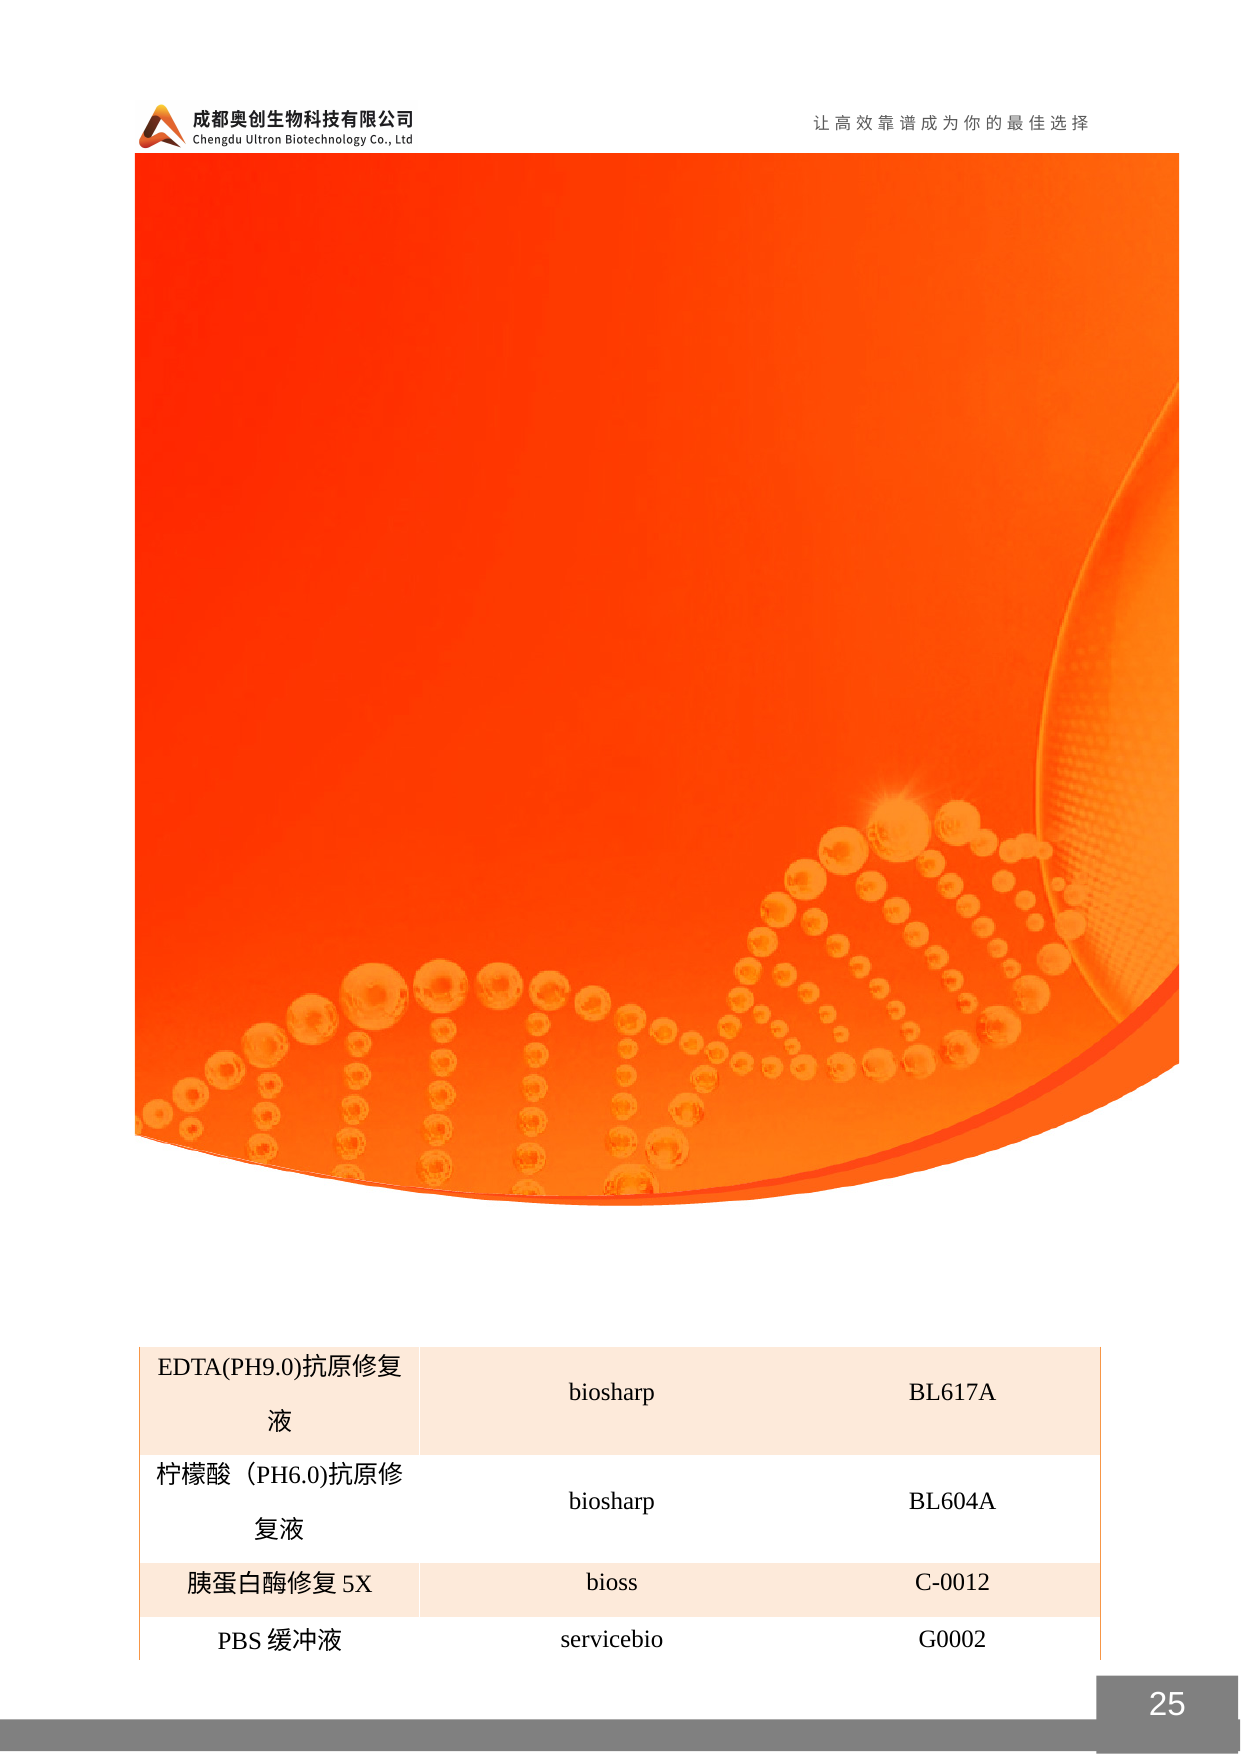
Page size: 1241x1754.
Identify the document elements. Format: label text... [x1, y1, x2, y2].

table_cell C-0012 [804, 1563, 1100, 1617]
table_cell PBS缓冲液 [140, 1617, 419, 1659]
table_cell 柠檬酸（PH6.0)抗原修复液 [140, 1455, 419, 1563]
table_cell biosharp [420, 1455, 804, 1563]
table_cell biosharp [420, 1347, 804, 1455]
table_cell BL617A [804, 1347, 1100, 1455]
table_cell 胰蛋白酶修复5X [140, 1563, 419, 1617]
table_cell G0002 [804, 1617, 1100, 1659]
table_cell bioss [420, 1563, 804, 1617]
table_cell servicebio [420, 1617, 804, 1659]
table_cell BL604A [804, 1455, 1100, 1563]
table_cell EDTA(PH9.0)抗原修复液 [140, 1347, 419, 1455]
picture [134, 100, 1180, 1347]
